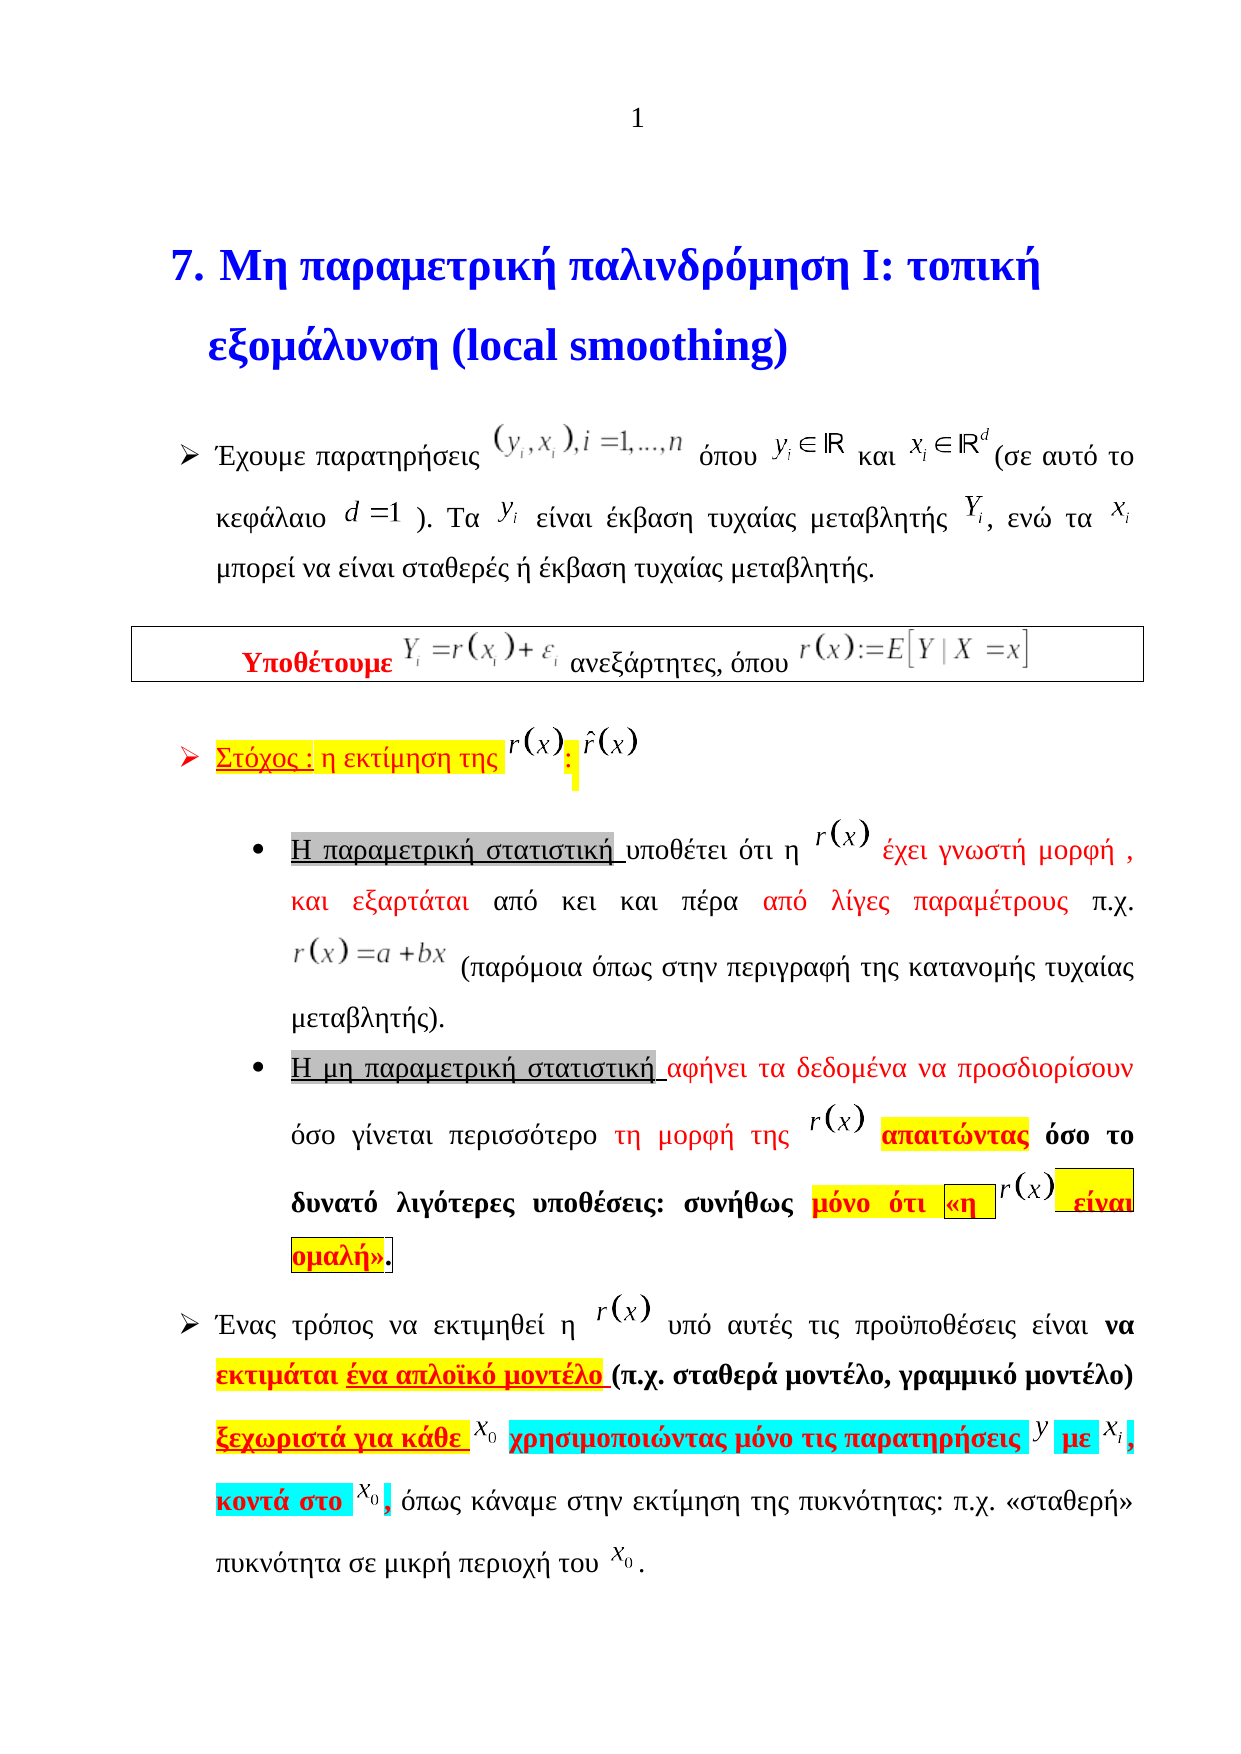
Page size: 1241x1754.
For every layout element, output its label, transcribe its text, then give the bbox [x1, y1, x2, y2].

list Ένας τρόπος να εκτιμηθεί η υπό αυτές τις προϋποθέσεις είναι να εκτιμάται ένα απλοϊκό μοντέλο (π.χ. σταθερά μοντέλο, γραμμικό μοντέλο) ξεχωριστά για κάθε χρησιμοποιώντας μόνο τις παρατηρήσεις με , κοντά στο , όπως κάναμε στην εκτίμηση της πυκνότητας: π.χ. «σταθερή» πυκνότητα σε μικρή περιοχή του . [178, 1291, 1134, 1579]
list Η παραμετρική στατιστική υποθέτει ότι η έχει γνωστή μορφή , και εξαρτάται από κει και πέρα από λίγες παραμέτρους π.χ. (παρόμοια όπως στην περιγραφή της κατανομής τυχαίας μεταβλητής). [253, 816, 1134, 1033]
text Υποθέτουμε ανεξάρτητες, όπου [132, 627, 1143, 681]
list Έχουμε παρατηρήσεις όπου και (σε αυτό το κεφάλαιο ). Τα είναι έκβαση τυχαίας μεταβλητής , ενώ τα μπορεί να είναι σταθερές ή έκβαση τυχαίας μεταβλητής. [178, 421, 1134, 584]
list Η μη παραμετρική στατιστική αφήνει τα δεδομένα να προσδιορίσουν όσο γίνεται περισσότερο τη μορφή της απαιτώντας όσο το δυνατό λιγότερες υποθέσεις: συνήθως μόνο ότι «η είναι ομαλή». [253, 1050, 1134, 1273]
subtitle Μη παραμετρική παλινδρόμηση Ι: τοπική εξομάλυνση (local smoothing) [170, 238, 1134, 370]
list Στόχος : η εκτίμηση της : [178, 724, 1134, 791]
